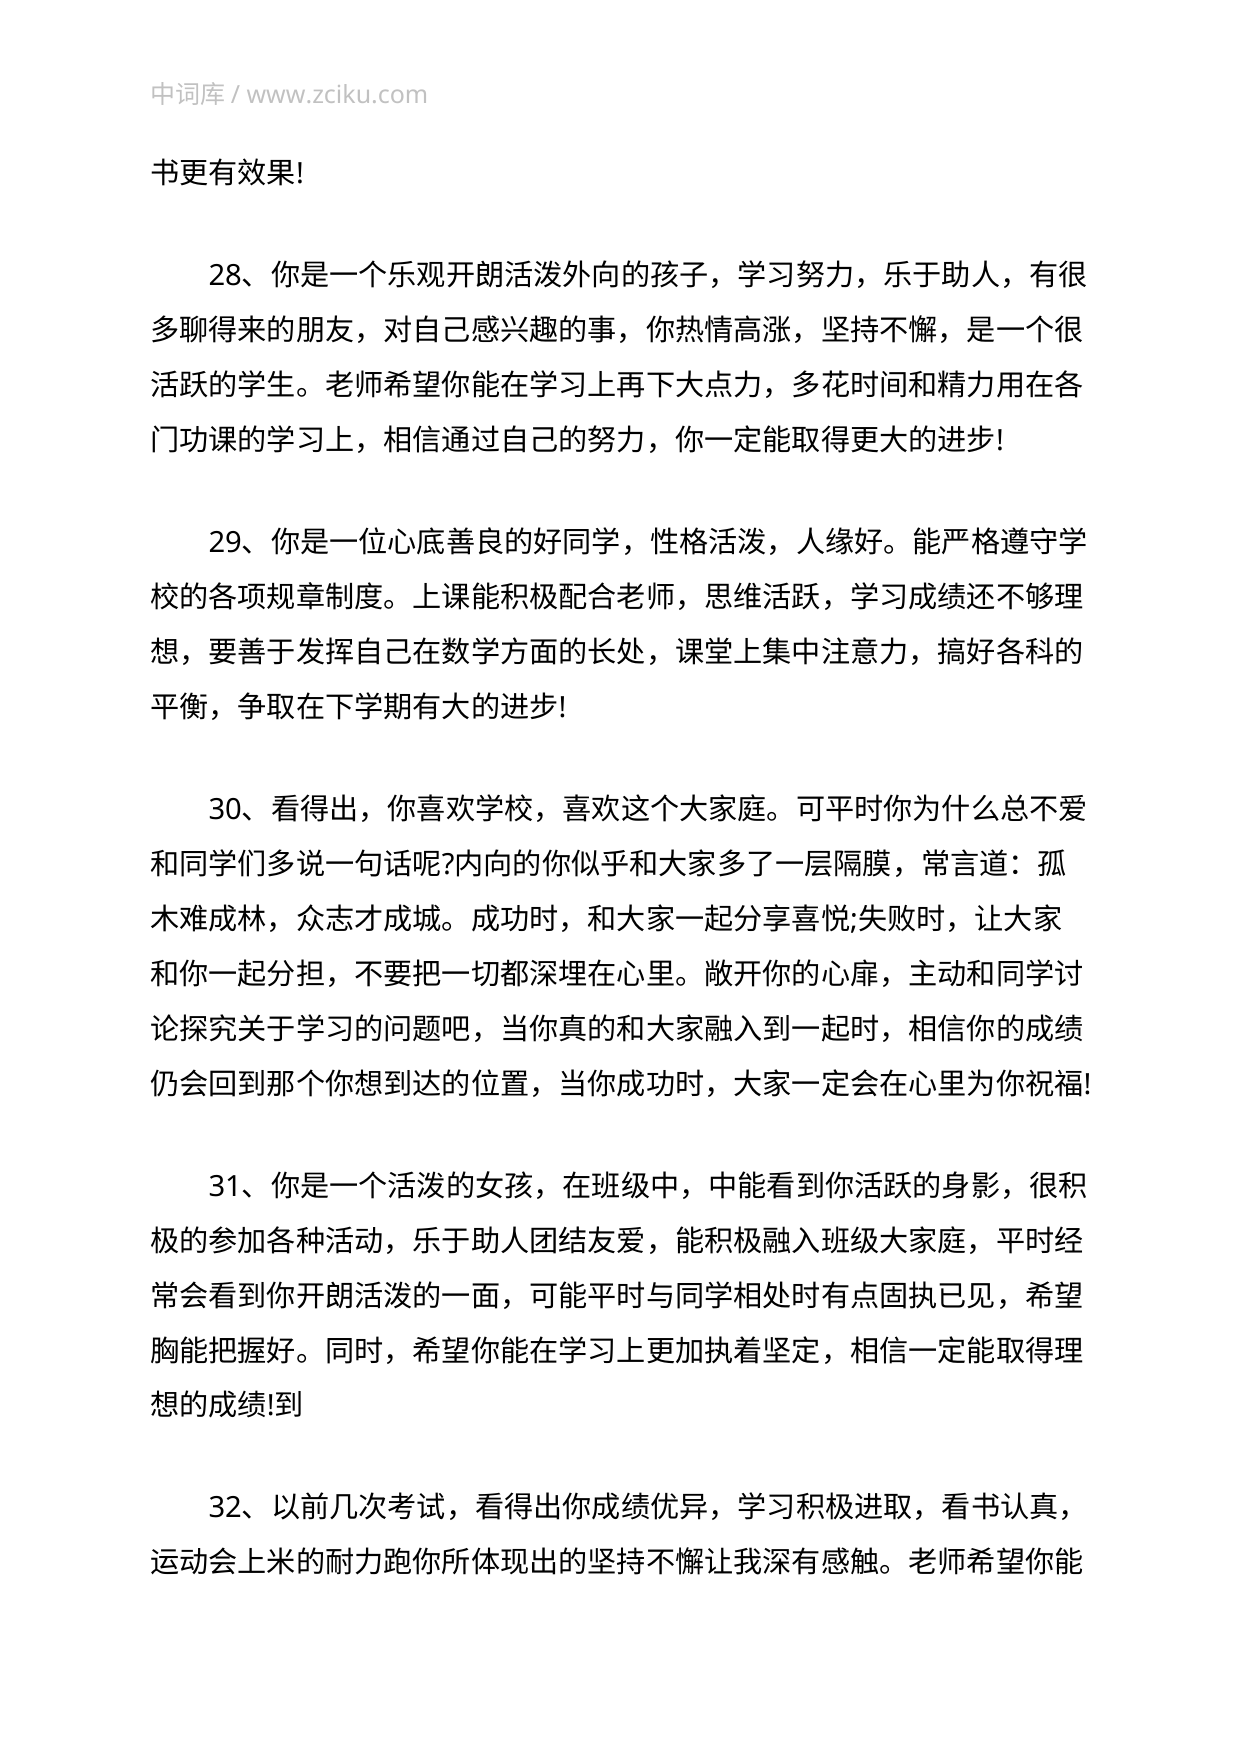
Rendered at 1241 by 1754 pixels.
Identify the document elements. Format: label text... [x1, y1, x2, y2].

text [150, 150, 1090, 192]
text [150, 1484, 1090, 1581]
text 29、你是一位心底善良的好同学，性格活泼，人缘好。能严格遵守学校的各项规章制度。上课能积极配合老师，思维活跃，学习成绩还不够理想，要善于发挥自己在数学方面的长处，课堂上集中注意力，搞好各科的平衡，争取在下学期有大的进步! [150, 519, 1090, 726]
text 28、你是一个乐观开朗活泼外向的孩子，学习努力，乐于助人，有很多聊得来的朋友，对自己感兴趣的事，你热情高涨，坚持不懈，是一个很活跃的学生。老师希望你能在学习上再下大点力，多花时间和精力用在各门功课的学习上，相信通过自己的努力，你一定能取得更大的进步! [150, 252, 1090, 459]
text 31、你是一个活泼的女孩，在班级中，中能看到你活跃的身影，很积极的参加各种活动，乐于助人团结友爱，能积极融入班级大家庭，平时经常会看到你开朗活泼的一面，可能平时与同学相处时有点固执已见，希望胸能把握好。同时，希望你能在学习上更加执着坚定，相信一定能取得理想的成绩!到 [150, 1162, 1090, 1424]
text 30、看得出，你喜欢学校，喜欢这个大家庭。可平时你为什么总不爱和同学们多说一句话呢?内向的你似乎和大家多了一层隔膜，常言道：孤木难成林，众志才成城。成功时，和大家一起分享喜悦;失败时，让大家和你一起分担，不要把一切都深埋在心里。敞开你的心扉，主动和同学讨论探究关于学习的问题吧，当你真的和大家融入到一起时，相信你的成绩仍会回到那个你想到达的位置，当你成功时，大家一定会在心里为你祝福! [150, 786, 1090, 1103]
